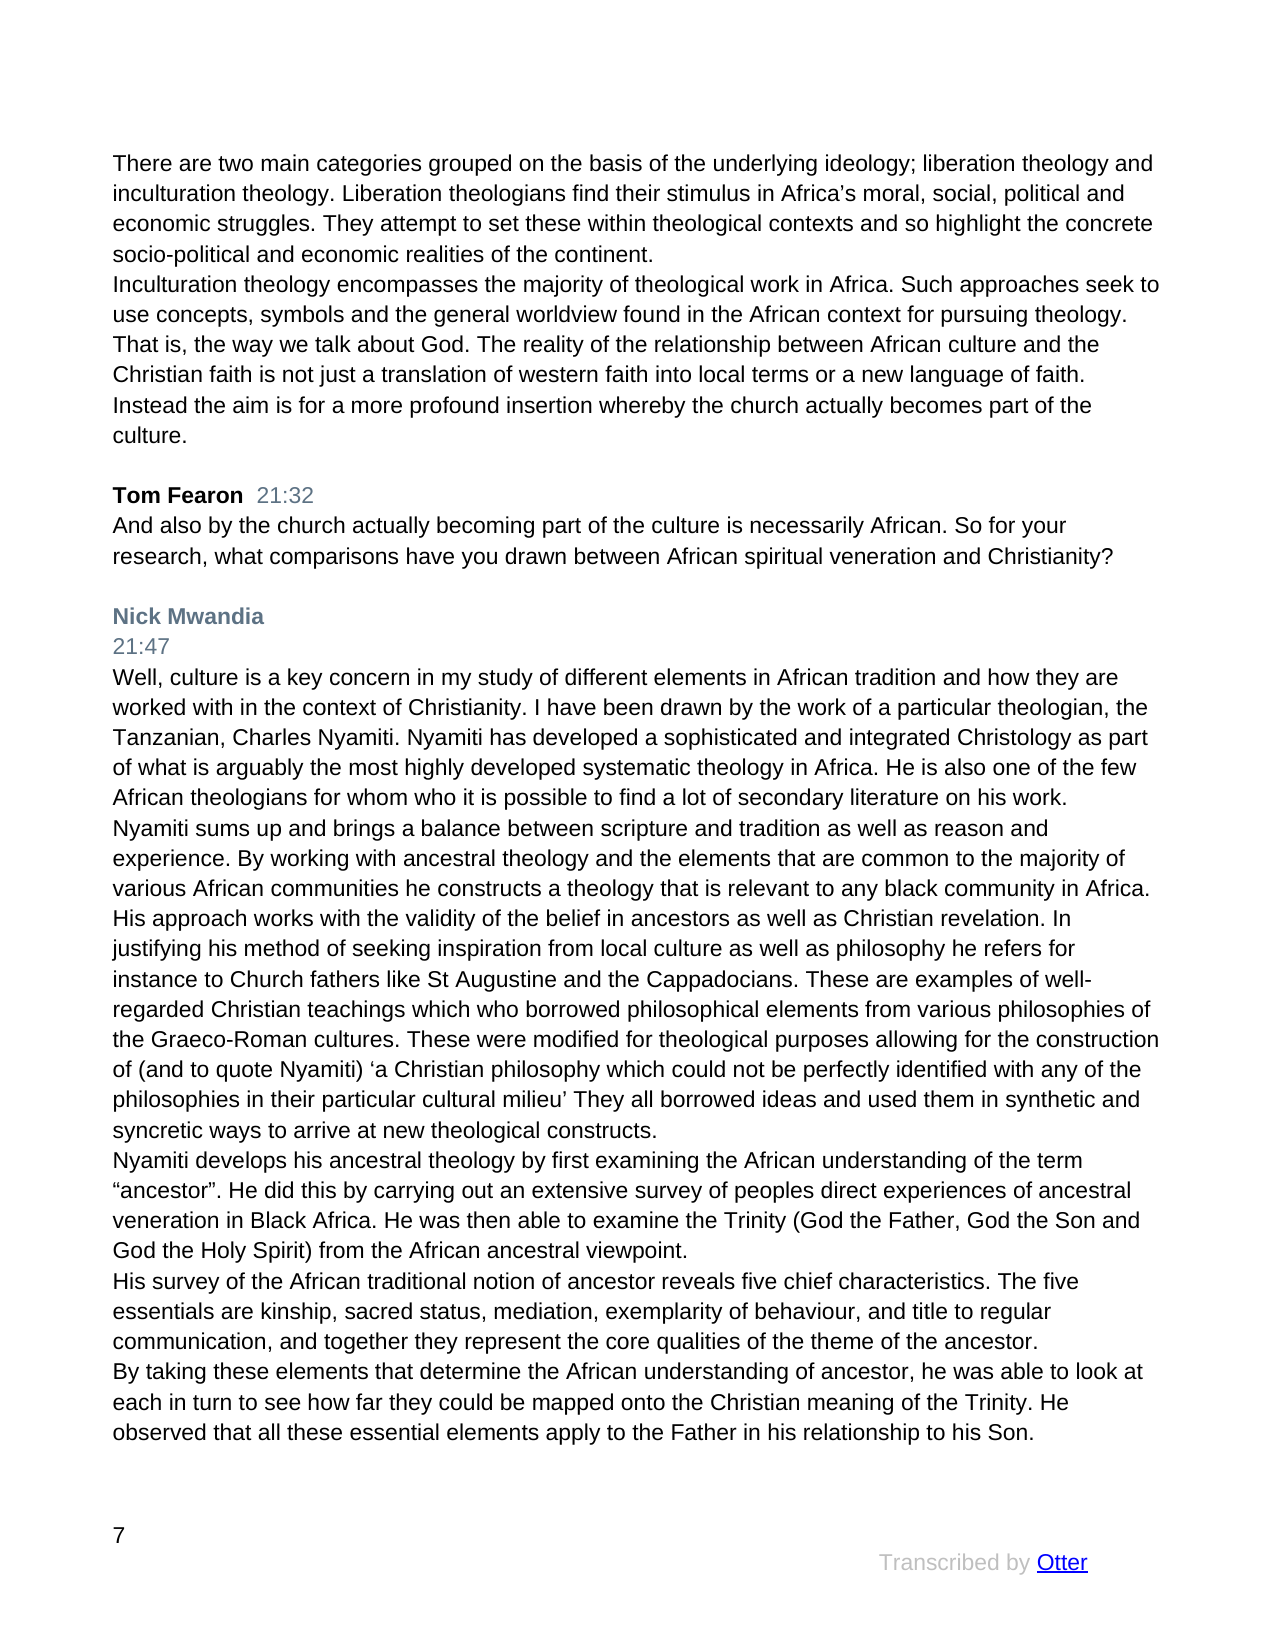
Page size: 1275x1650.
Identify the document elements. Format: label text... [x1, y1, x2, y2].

text His survey of the African traditional notion of ancestor reveals five chief characteristics. The five essentials are kinship, sacred status, mediation, exemplarity of behaviour, and title to regular communication, and together they represent the core qualities of the theme of the ancestor. [112, 1268, 1162, 1354]
text Nyamiti develops his ancestral theology by first examining the African understanding of the term “ancestor”. He did this by carrying out an extensive survey of peoples direct experiences of ancestral veneration in Black Africa. He was then able to examine the Trinity (God the Father, God the Son and God the Holy Spirit) from the African ancestral viewpoint. [112, 1147, 1162, 1264]
text Nyamiti sums up and brings a balance between scripture and tradition as well as reason and experience. By working with ancestral theology and the elements that are common to the majority of various African communities he constructs a theology that is relevant to any black community in Africa. [112, 814, 1162, 901]
text Tom Fearon 21:32 [112, 482, 1162, 509]
text 21:47 [112, 633, 1162, 660]
text By taking these elements that determine the African understanding of ancestor, he was able to look at each in turn to see how far they could be mapped onto the Christian meaning of the Trinity. He observed that all these essential elements apply to the Father in his relationship to his Son. [112, 1358, 1162, 1445]
text His approach works with the validity of the belief in ancestors as well as Christian revelation. In justifying his method of seeking inspiration from local culture as well as philosophy he refers for instance to Church fathers like St Augustine and the Cappadocians. These are examples of well-regarded Christian teachings which who borrowed philosophical elements from various philosophies of the Graeco-Roman cultures. These were modified for theological purposes allowing for the construction of (and to quote Nyamiti) ‘a Christian philosophy which could not be perfectly identified with any of the philosophies in their particular cultural milieu’ They all borrowed ideas and used them in synthetic and syncretic ways to arrive at new theological constructs. [112, 905, 1162, 1143]
text Well, culture is a key concern in my study of different elements in African tradition and how they are worked with in the context of Christianity. I have been drawn by the work of a particular theologian, the Tanzanian, Charles Nyamiti. Nyamiti has developed a sophisticated and integrated Christology as part of what is arguably the most highly developed systematic theology in Africa. He is also one of the few African theologians for whom who it is possible to find a lot of secondary literature on his work. [112, 663, 1162, 811]
text There are two main categories grouped on the basis of the underlying ideology; liberation theology and inculturation theology. Liberation theologians find their stimulus in Africa’s moral, social, political and economic struggles. They attempt to set these within theological contexts and so highlight the concrete socio-political and economic realities of the continent. [112, 150, 1162, 267]
text And also by the church actually becoming part of the culture is necessarily African. So for your research, what comparisons have you drawn between African spiritual veneration and Christianity? [112, 512, 1162, 569]
text Nick Mwandia [112, 603, 1162, 629]
text Inculturation theology encompasses the majority of theological work in Africa. Such approaches seek to use concepts, symbols and the general worldview found in the African context for pursuing theology. That is, the way we talk about God. The reality of the relationship between African culture and the Christian faith is not just a translation of western faith into local terms or a new language of faith. Instead the aim is for a more profound insertion whereby the church actually becomes part of the culture. [112, 271, 1162, 448]
